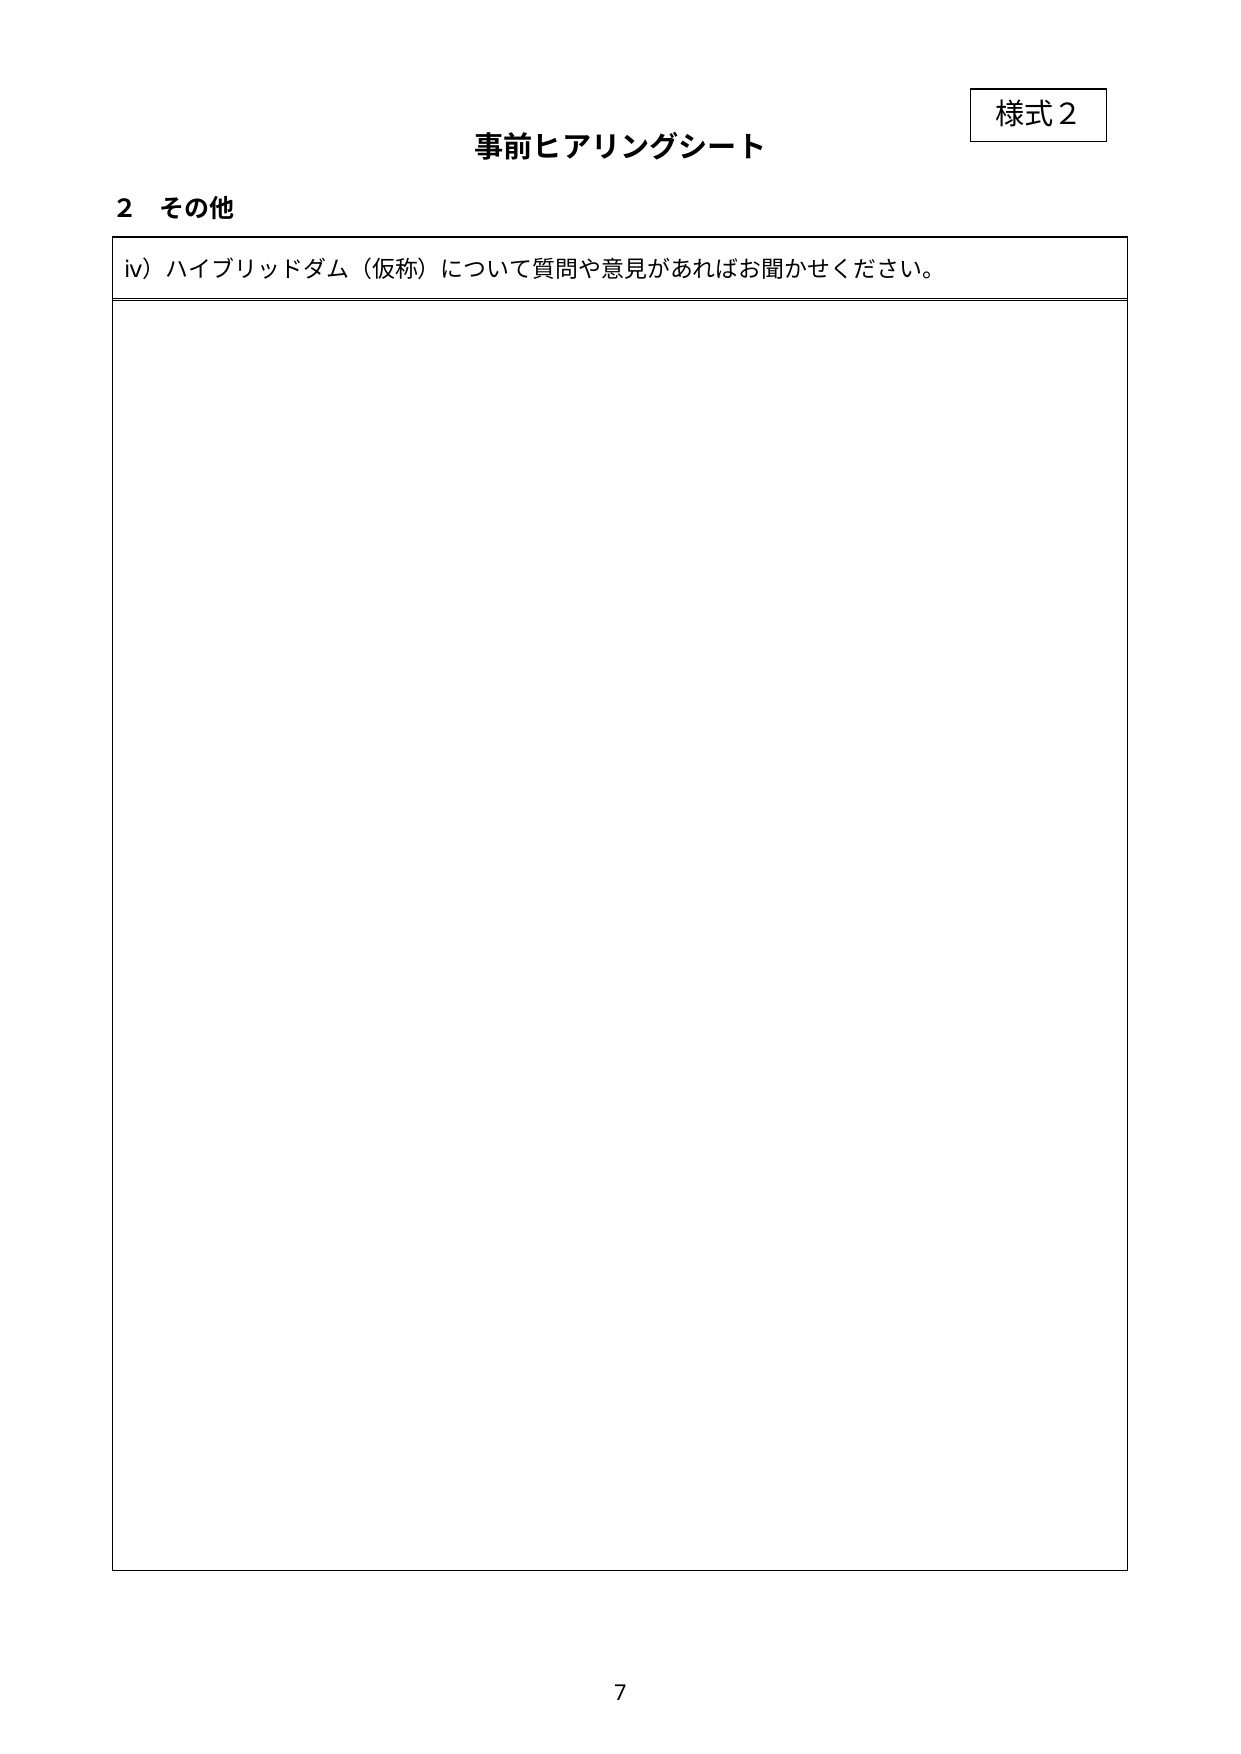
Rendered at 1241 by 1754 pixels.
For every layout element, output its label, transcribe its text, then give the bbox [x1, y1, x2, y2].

text ２ その他 [112, 176, 1128, 236]
table_header ⅳ）ハイブリッドダム（仮称）について質問や意見があればお聞かせください。 [113, 238, 1127, 298]
table_cell [113, 301, 1127, 1570]
